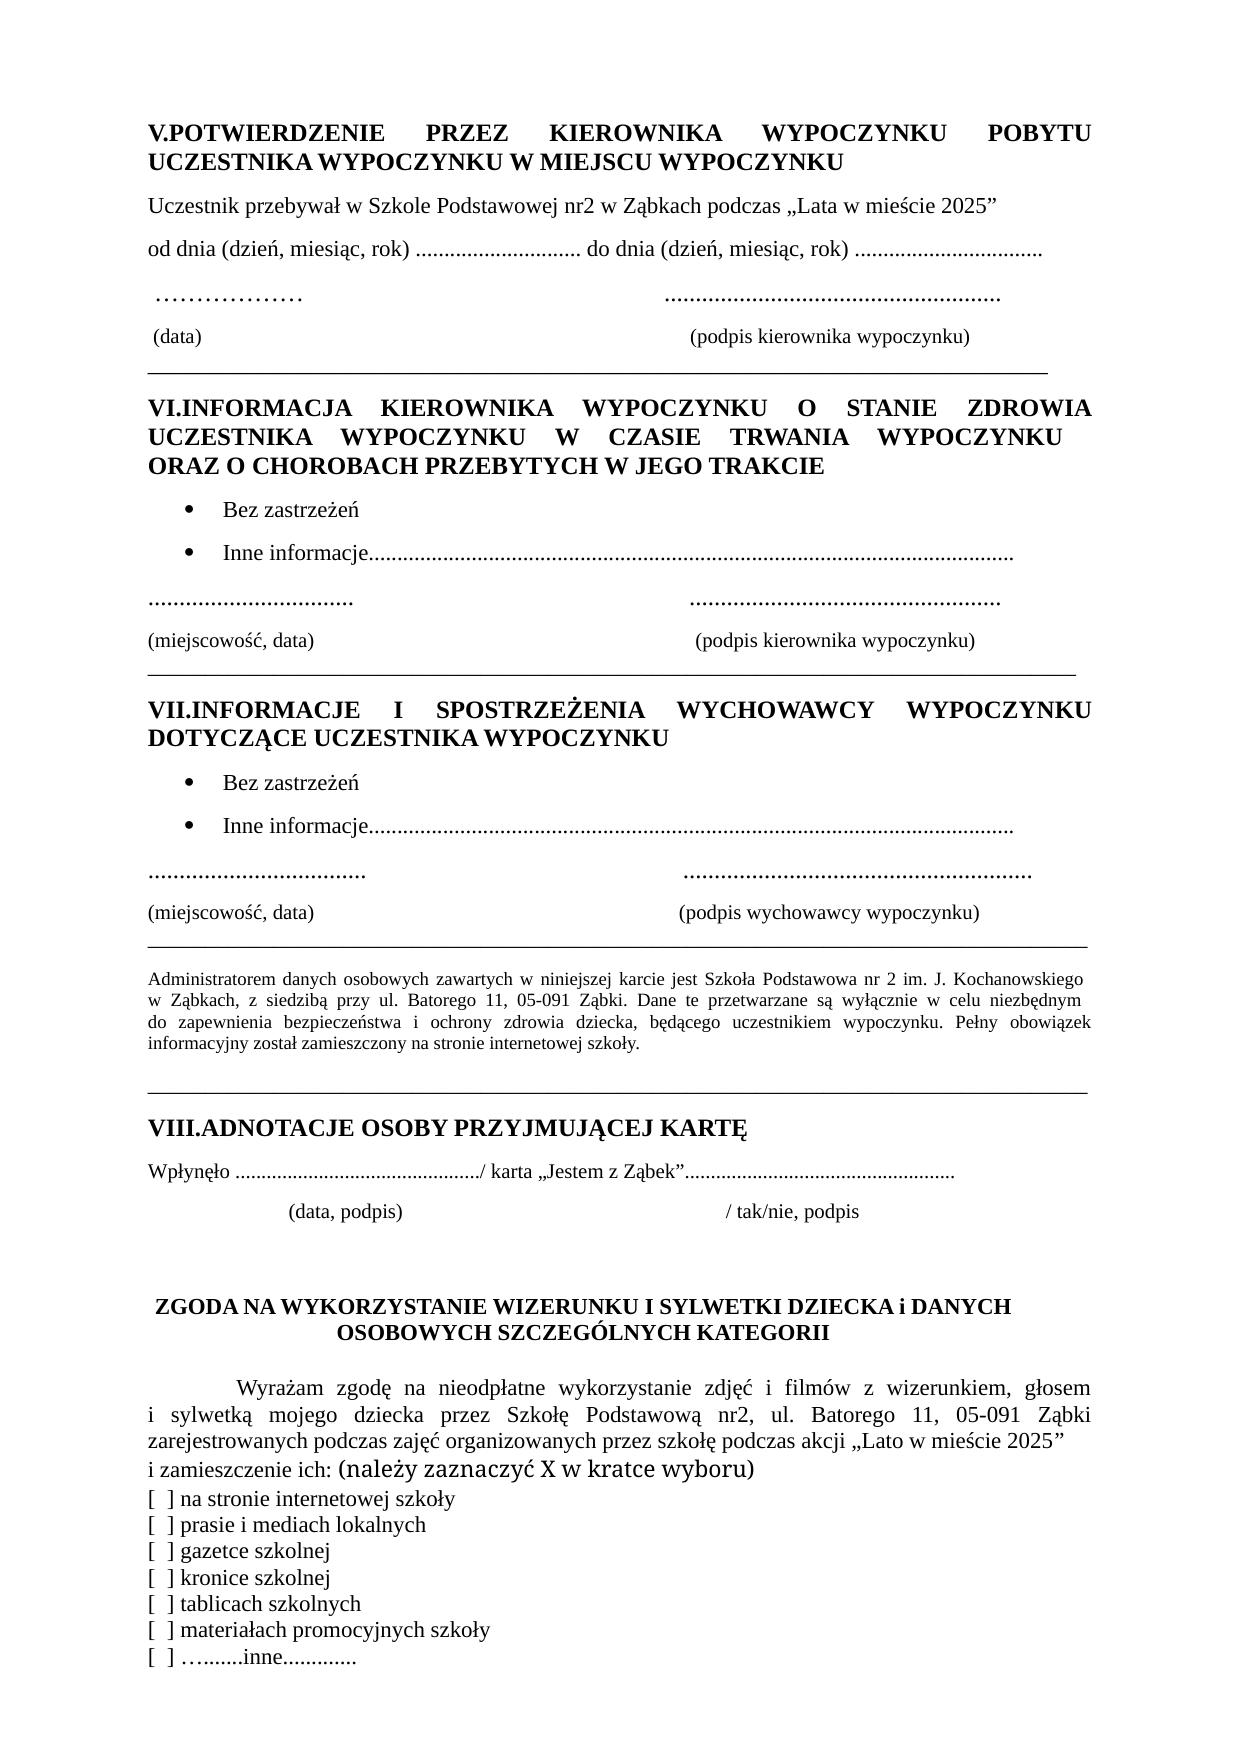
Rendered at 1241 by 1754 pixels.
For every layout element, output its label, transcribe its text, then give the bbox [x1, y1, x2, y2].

text [ ] gazetce szkolnej [148, 1537, 1093, 1564]
text [ ] materiałach promocyjnych szkoły [148, 1616, 1093, 1643]
text Wpłynęło .............................................../ karta „Jestem z Ząbek”.................................................... [148, 1159, 1093, 1183]
text (data) (podpis kierownika wypoczynku) ________________________________________________________________________ [148, 324, 1093, 377]
text __________________________________________________________________________________ [148, 1070, 1093, 1097]
text Uczestnik przebywał w Szkole Podstawowej nr2 w Ząbkach podczas „Lata w mieście 2025” [148, 192, 1093, 219]
text V.POTWIERDZENIE PRZEZ KIEROWNIKA WYPOCZYNKU POBYTU UCZESTNIKA WYPOCZYNKU W MIEJSCU WYPOCZYNKU [148, 118, 1093, 176]
text (miejscowość, data) (podpis kierownika wypoczynku) _________________________________________________________________________________ [148, 628, 1093, 678]
text VII.INFORMACJE I SPOSTRZEŻENIA WYCHOWAWCY WYPOCZYNKU DOTYCZĄCE UCZESTNIKA WYPOCZYNKU [148, 695, 1093, 752]
text (miejscowość, data) (podpis wychowawcy wypoczynku) __________________________________________________________________________________ [148, 900, 1093, 951]
text [ ] tablicach szkolnych [148, 1590, 1093, 1616]
text [ ] kronice szkolnej [148, 1564, 1093, 1590]
text [ ] na stronie internetowej szkoły [148, 1485, 1093, 1511]
text VIII.ADNOTACJE OSOBY PRZYJMUJĄCEJ KARTĘ [148, 1113, 1093, 1142]
list Inne informacje................................................................................................................. [185, 539, 1093, 566]
text (data, podpis) / tak/nie, podpis [148, 1199, 1093, 1223]
text ZGODA NA WYKORZYSTANIE WIZERUNKU I SYLWETKI DZIECKA i DANYCH OSOBOWYCH SZCZEGÓLNYCH KATEGORII [148, 1293, 1019, 1346]
text ................................. .................................................. [148, 582, 1093, 611]
text VI.INFORMACJA KIEROWNIKA WYPOCZYNKU O STANIE ZDROWIA UCZESTNIKA WYPOCZYNKU W CZASIE TRWANIA WYPOCZYNKU ORAZ O CHOROBACH PRZEBYTYCH W JEGO TRAKCIE [148, 393, 1093, 479]
text Administratorem danych osobowych zawartych w niniejszej karcie jest Szkoła Podstawowa nr 2 im. J. Kochanowskiego w Ząbkach, z siedzibą przy ul. Batorego 11, 05-091 Ząbki. Dane te przetwarzane są wyłącznie w celu niezbędnym do zapewnienia bezpieczeństwa i ochrony zdrowia dziecka, będącego uczestnikiem wypoczynku. Pełny obowiązek informacyjny został zamieszczony na stronie internetowej szkoły. [148, 967, 1093, 1054]
list Bez zastrzeżeń [185, 496, 1093, 522]
text ................................... ........................................................ [148, 855, 1093, 884]
text od dnia (dzień, miesiąc, rok) ............................. do dnia (dzień, miesiąc, rok) ................................. [148, 235, 1093, 262]
text ……………… ...................................................... [148, 278, 1093, 307]
text [ ] ….......inne............. [148, 1643, 1093, 1669]
text Wyrażam zgodę na nieodpłatne wykorzystanie zdjęć i filmów z wizerunkiem, głosem i sylwetką mojego dziecka przez Szkołę Podstawową nr2, ul. Batorego 11, 05-091 Ząbki zarejestrowanych podczas zajęć organizowanych przez szkołę podczas akcji „Lato w mieście 2025” [148, 1374, 1093, 1453]
text [ ] prasie i mediach lokalnych [148, 1511, 1093, 1537]
list Inne informacje................................................................................................................. [185, 812, 1093, 838]
list Bez zastrzeżeń [185, 769, 1093, 795]
text i zamieszczenie ich: (należy zaznaczyć X w kratce wyboru) [148, 1453, 1093, 1485]
